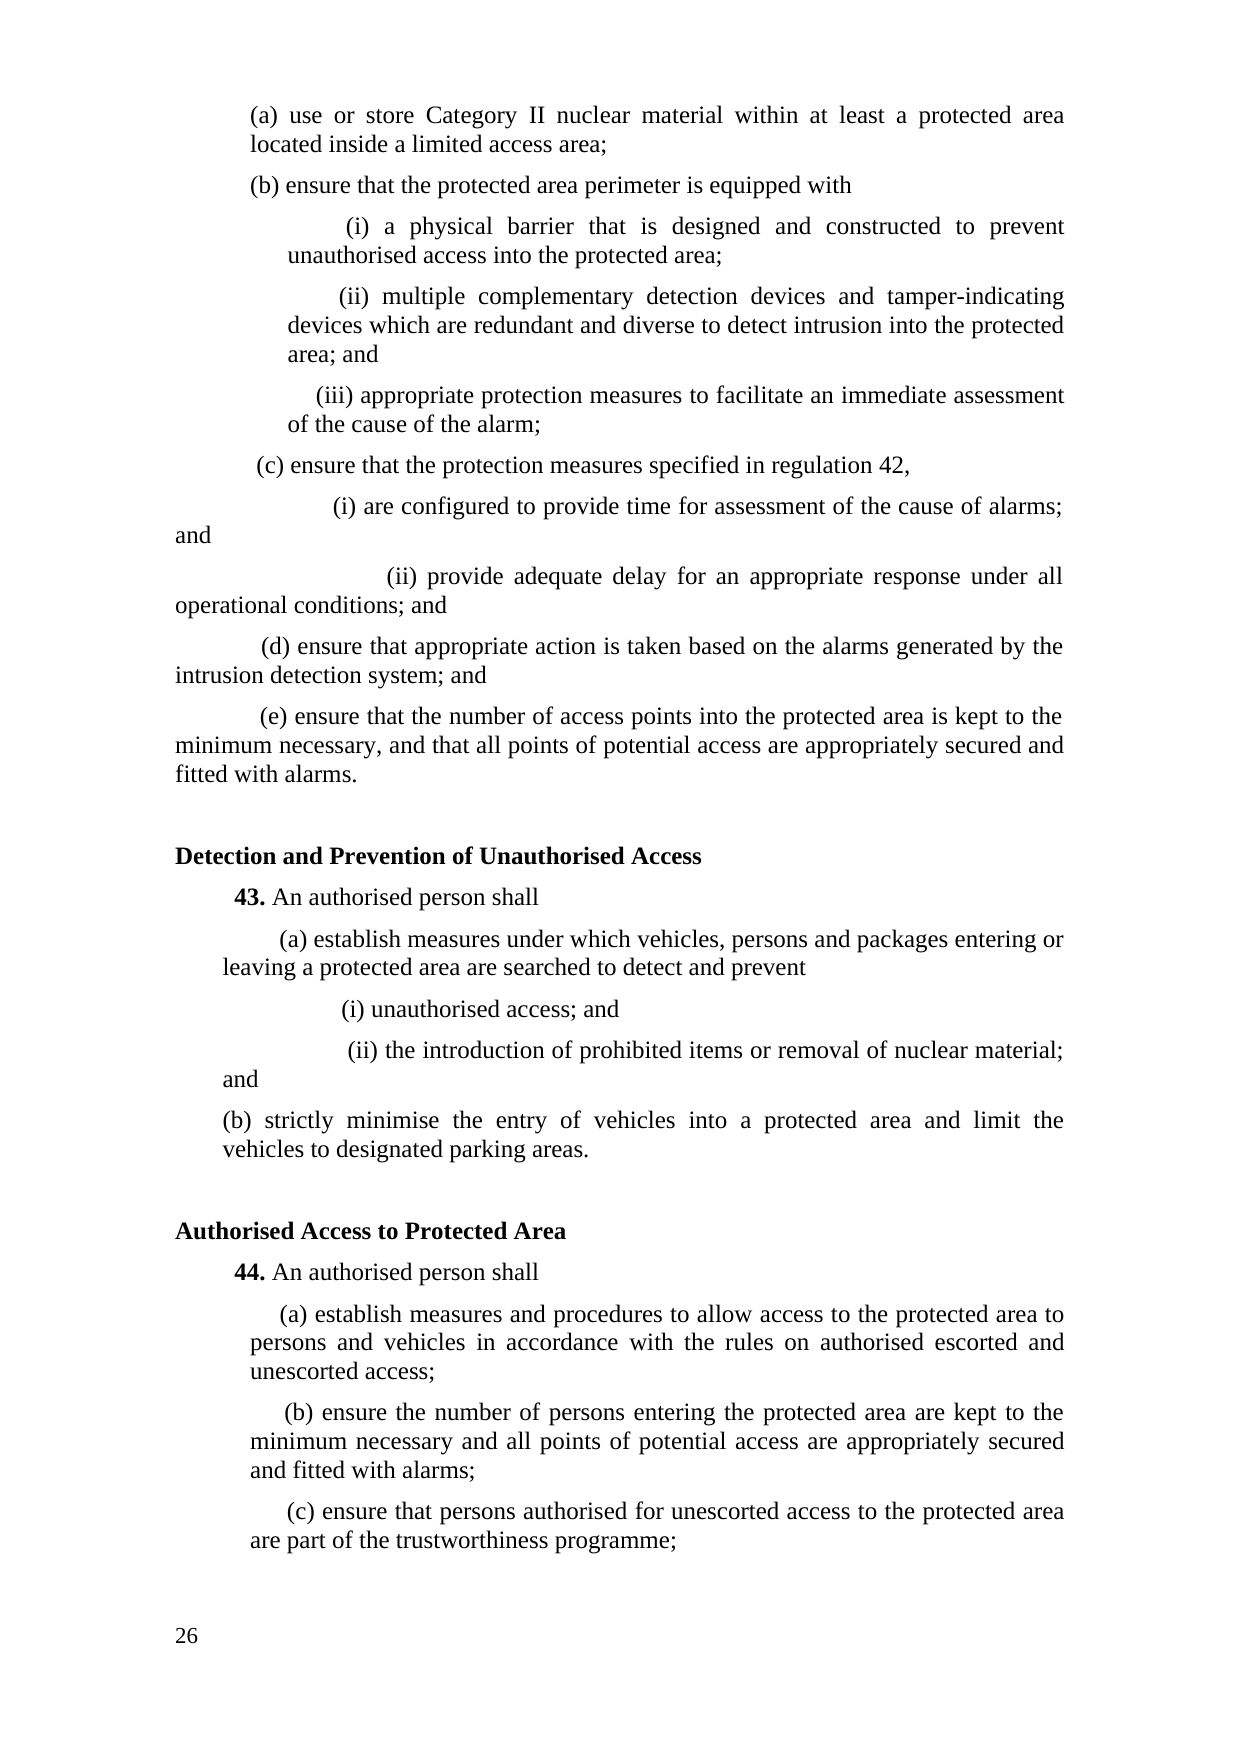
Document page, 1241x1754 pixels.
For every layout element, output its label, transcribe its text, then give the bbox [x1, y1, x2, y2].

text (b) strictly minimise the entry of vehicles into a protected area and limit the vehicles to designated parking areas. [222, 1105, 1065, 1162]
text (a) establish measures and procedures to allow access to the protected area to persons and vehicles in accordance with the rules on authorised escorted and unescorted access; [250, 1299, 1065, 1385]
text (a) establish measures under which vehicles, persons and packages entering or leaving a protected area are searched to detect and prevent [222, 924, 1065, 981]
text (e) ensure that the number of access points into the protected area is kept to the minimum necessary, and that all points of potential access are appropriately secured and fitted with alarms. [175, 701, 1065, 787]
text (iii) appropriate protection measures to facilitate an immediate assessment of the cause of the alarm; [287, 380, 1065, 437]
list An authorised person shall [234, 1257, 1065, 1286]
text (a) use or store Category II nuclear material within at least a protected area located inside a limited access area; [250, 100, 1065, 157]
subtitle Detection and Prevention of Unauthorised Access [175, 841, 1065, 870]
text (i) are configured to provide time for assessment of the cause of alarms; and [175, 491, 1065, 549]
text (d) ensure that appropriate action is taken based on the alarms generated by the intrusion detection system; and [175, 631, 1065, 689]
text (c) ensure that persons authorised for unescorted access to the protected area are part of the trustworthiness programme; [250, 1496, 1065, 1554]
text (ii) provide adequate delay for an appropriate response under all operational conditions; and [175, 561, 1065, 619]
list An authorised person shall [234, 882, 1065, 911]
text (c) ensure that the protection measures specified in regulation 42(2), [175, 450, 1065, 479]
text (i) a physical barrier that is designed and constructed to prevent unauthorised access into the protected area; [287, 211, 1065, 269]
text (b) ensure that the protected area perimeter is equipped with [250, 170, 1065, 199]
subtitle Authorised Access to Protected Area [175, 1216, 1065, 1245]
text (ii) multiple complementary detection devices and tamper-indicating devices which are redundant and diverse to detect intrusion into the protected area; and [287, 281, 1065, 367]
text (i) unauthorised access; and [222, 994, 1065, 1022]
text (ii) the introduction of prohibited items or removal of nuclear material; and [222, 1035, 1065, 1092]
text (b) ensure the number of persons entering the protected area are kept to the minimum necessary and all points of potential access are appropriately secured and fitted with alarms; [250, 1397, 1065, 1484]
